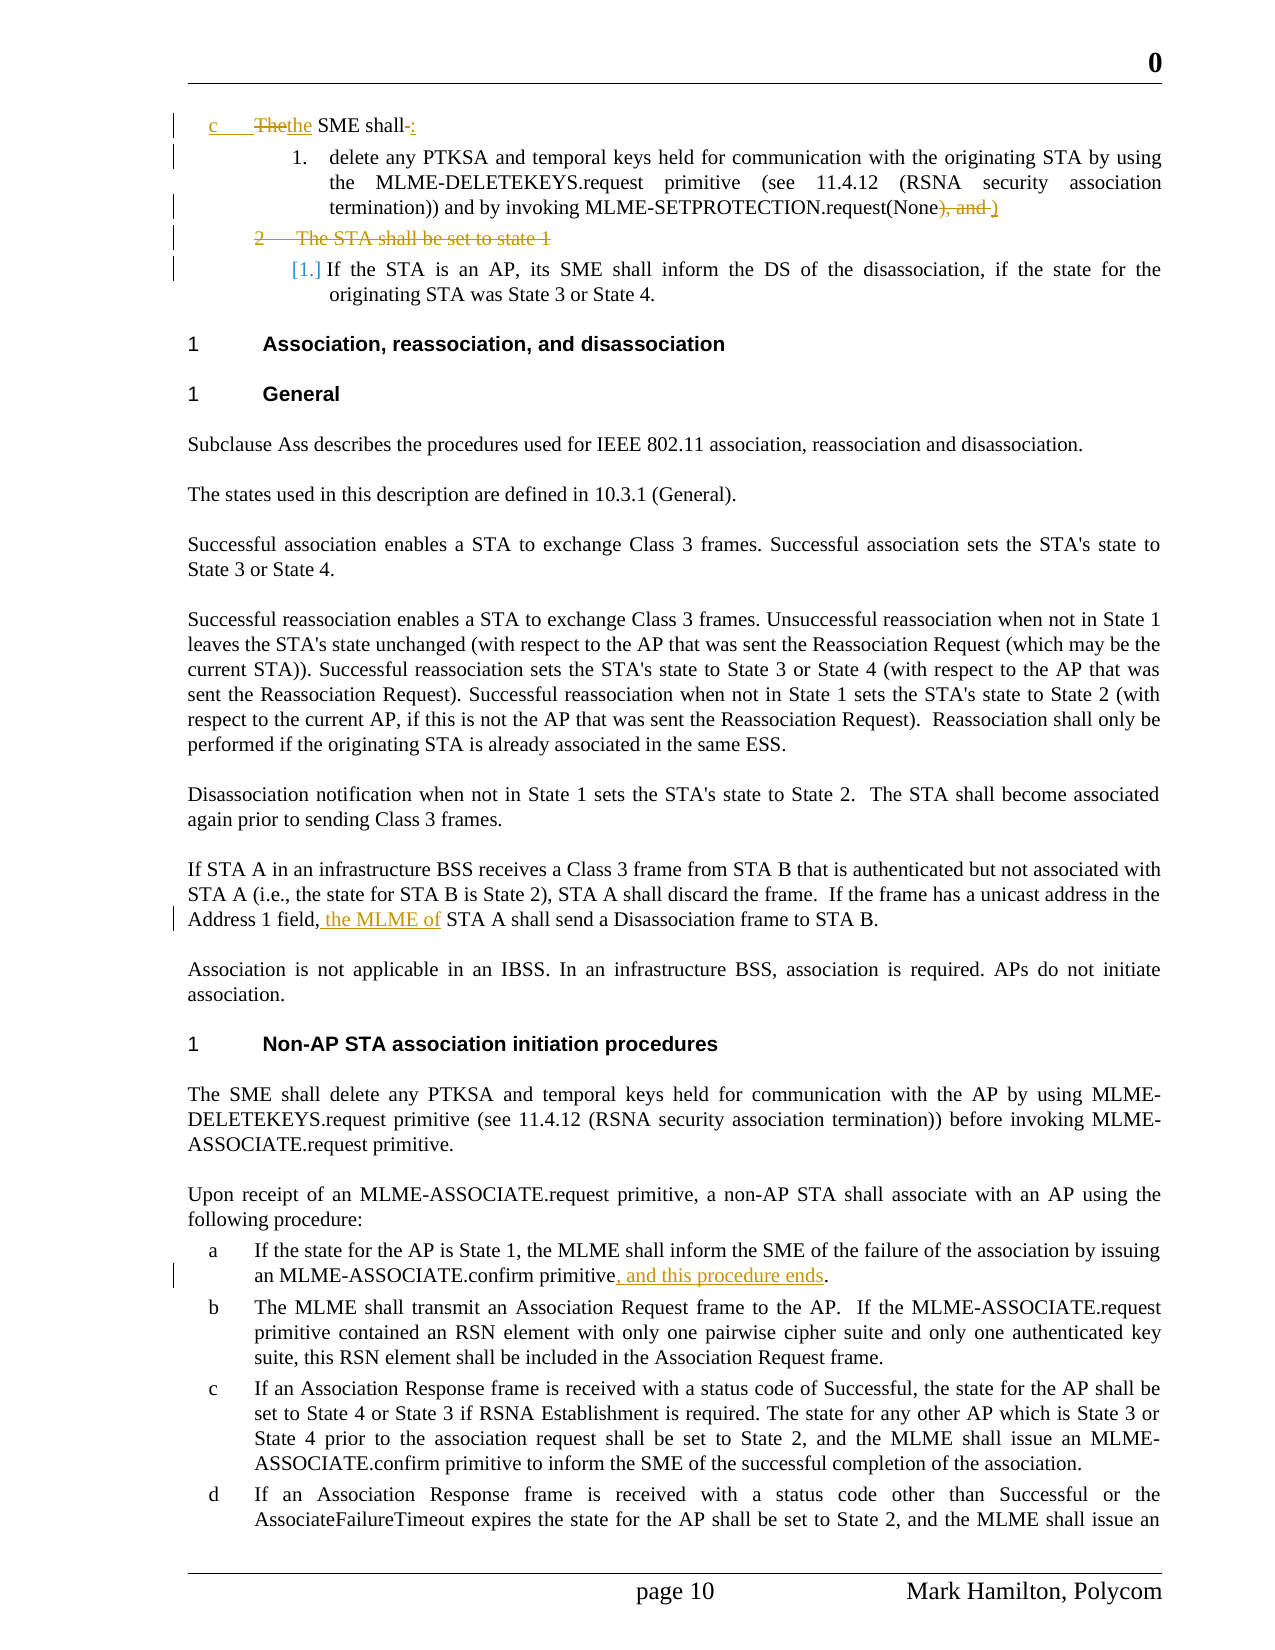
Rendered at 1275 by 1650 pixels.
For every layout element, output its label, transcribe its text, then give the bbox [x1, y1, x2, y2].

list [208, 1481, 1162, 1531]
list delete any PTKSA and temporal keys held for communication with the originating STA by using the MLME-DELETEKEYS.request primitive (see 11.4.12 (RSNA security association termination)) and by invoking MLME-SETPROTECTION.request(None [292, 144, 1162, 219]
list The MLME shall transmit an Association Request frame to the AP. If the MLME-ASSOCIATE.request primitive contained an RSN element with only one pairwise cipher suite and only one authenticated key suite, this RSN element shall be included in the Association Request frame. [208, 1294, 1162, 1369]
text Disassociation notification when not in State 1 sets the STA's state to State 2. The STA shall become associated again prior to sending Class 3 frames. [187, 781, 1162, 831]
list If the state for the AP is State 1, the MLME shall inform the SME of the failure of the association by issuing an MLME-ASSOCIATE.confirm primitive. [208, 1237, 1162, 1287]
text Upon receipt of an MLME-ASSOCIATE.request primitive, a non-AP STA shall associate with an AP using the following procedure: [187, 1181, 1162, 1231]
text The states used in this description are defined in 10.3.1 (General). [187, 481, 1162, 506]
list If an Association Response frame is received with a status code of Successful, the state for the AP shall be set to State 4 or State 3 if RSNA Establishment is required. The state for any other AP which is State 3 or State 4 prior to the association request shall be set to State 2, and the MLME shall issue an MLME-ASSOCIATE.confirm primitive to inform the SME of the successful completion of the association. [208, 1375, 1162, 1475]
text If STA A in an infrastructure BSS receives a Class 3 frame from STA B that is authenticated but not associated with STA A (i.e., the state for STA B is State 2), STA A shall discard the frame. If the frame has a unicast address in the Address 1 field, STA A shall send a Disassociation frame to STA B. [187, 856, 1162, 931]
text Association is not applicable in an IBSS. In an infrastructure BSS, association is required. APs do not initiate association. [187, 956, 1162, 1006]
list SME shall [208, 112, 1162, 137]
text The SME shall delete any PTKSA and temporal keys held for communication with the AP by using MLME-DELETEKEYS.request primitive (see 11.4.12 (RSNA security association termination)) before invoking MLME-ASSOCIATE.request primitive. [187, 1081, 1162, 1156]
text Successful reassociation enables a STA to exchange Class 3 frames. Unsuccessful reassociation when not in State 1 leaves the STA's state unchanged (with respect to the AP that was sent the Reassociation Request (which may be the current STA)). Successful reassociation sets the STA's state to State 3 or State 4 (with respect to the AP that was sent the Reassociation Request). Successful reassociation when not in State 1 sets the STA's state to State 2 (with respect to the current AP, if this is not the AP that was sent the Reassociation Request). Reassociation shall only be performed if the originating STA is already associated in the same ESS. [187, 606, 1162, 756]
list Association, reassociation, and disassociation [187, 331, 1162, 356]
list General [187, 381, 1162, 406]
text Subclause 10.3.3 (Association, reassociation, and disassociation) describes the procedures used for IEEE 802.11 association, reassociation and disassociation. [187, 431, 1162, 456]
list Non-AP STA association initiation procedures [187, 1031, 1162, 1056]
list If the STA is an AP, its SME shall inform the DS of the disassociation, if the state for the originating STA was State 3 or State 4. [292, 256, 1162, 306]
text Successful association enables a STA to exchange Class 3 frames. Successful association sets the STA's state to State 3 or State 4. [187, 531, 1162, 581]
